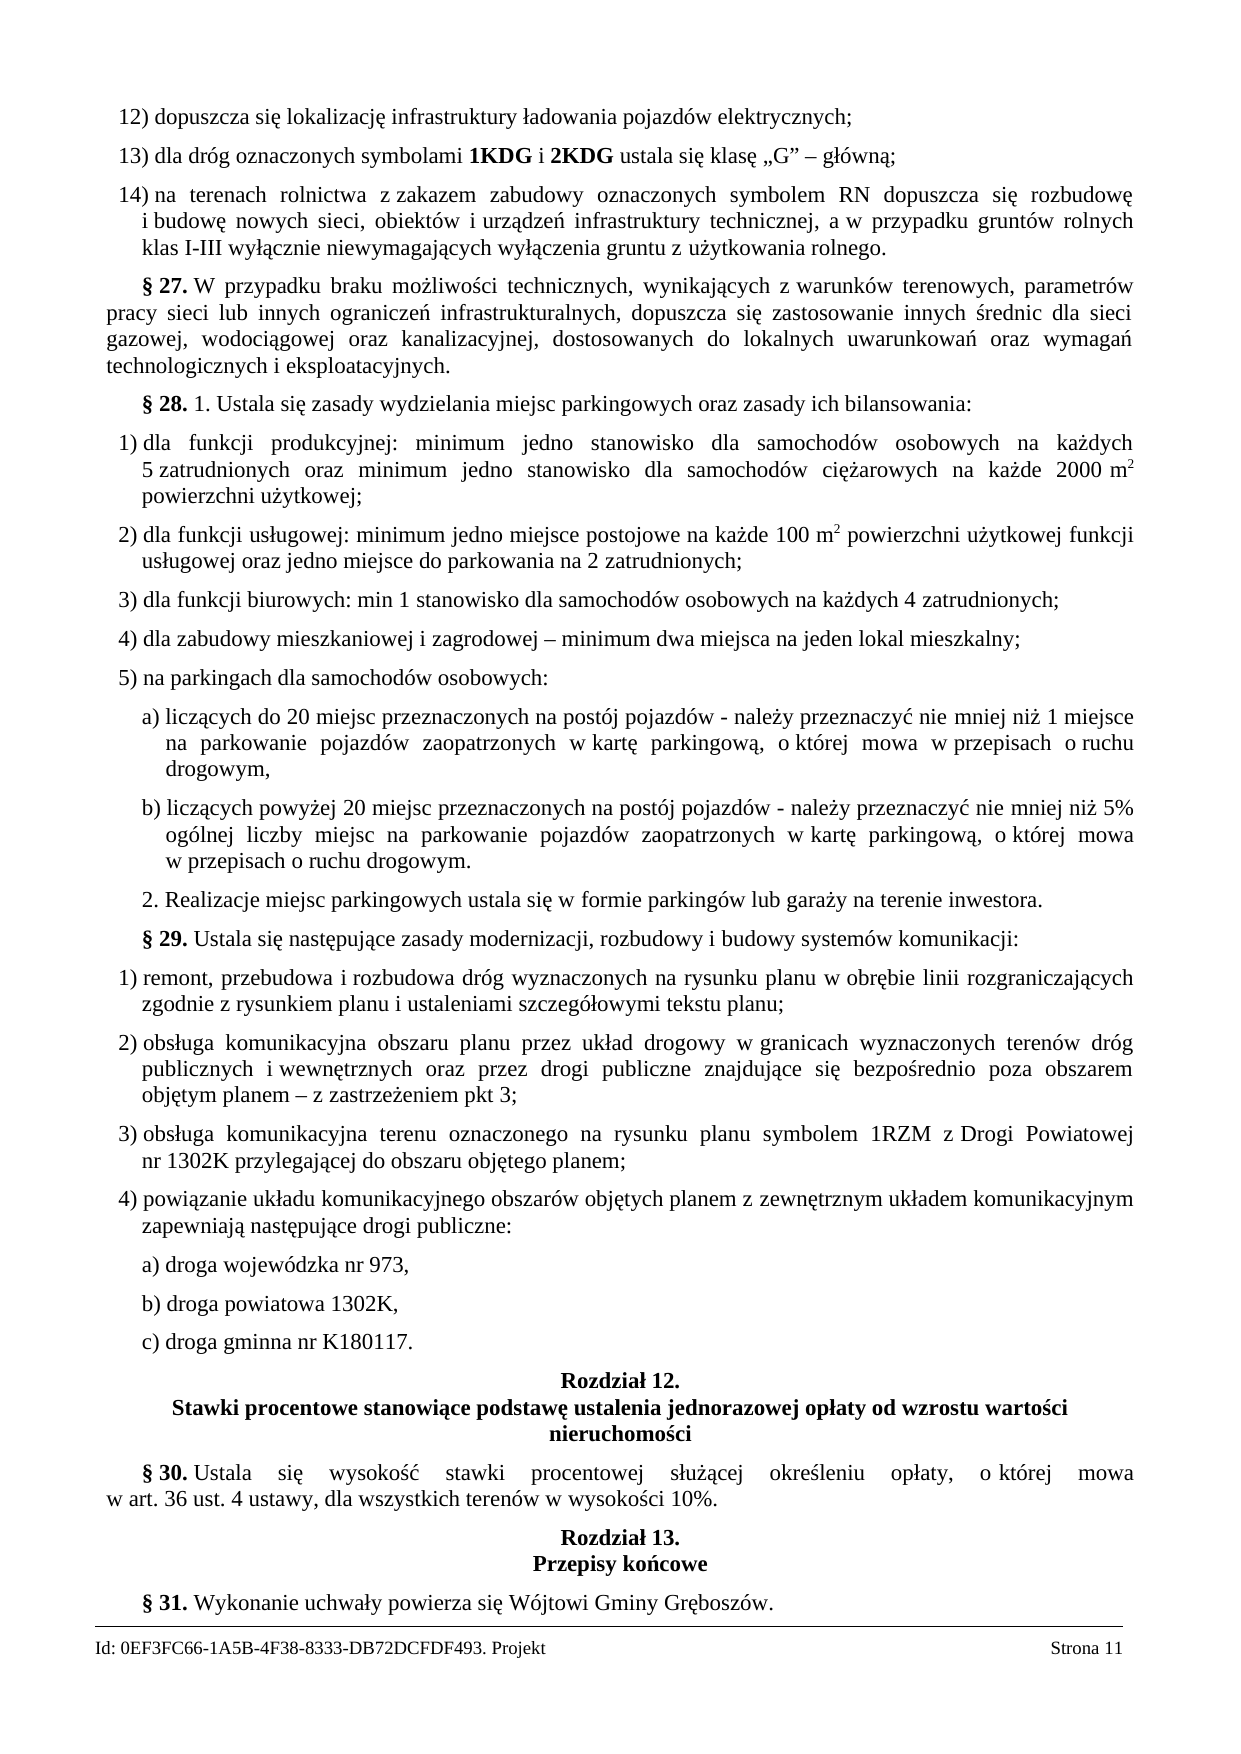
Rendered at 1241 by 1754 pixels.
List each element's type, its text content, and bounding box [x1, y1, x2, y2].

text a) droga wojewódzka nr 973, [142, 1251, 1134, 1277]
text § 30. Ustala się wysokość stawki procentowej służącej określeniu opłaty, o której mowa w art. 36 ust. 4 ustawy, dla wszystkich terenów w wysokości 10%. [106, 1459, 1134, 1512]
text 4) powiązanie układu komunikacyjnego obszarów objętych planem z zewnętrznym układem komunikacyjnym zapewniają następujące drogi publiczne: [118, 1186, 1134, 1238]
text 2) obsługa komunikacyjna obszaru planu przez układ drogowy w granicach wyznaczonych terenów dróg publicznych i wewnętrznych oraz przez drogi publiczne znajdujące się bezpośrednio poza obszarem objętym planem – z zastrzeżeniem pkt 3; [118, 1029, 1134, 1108]
text § 27. W przypadku braku możliwości technicznych, wynikających z warunków terenowych, parametrów pracy sieci lub innych ograniczeń infrastrukturalnych, dopuszcza się zastosowanie innych średnic dla sieci gazowej, wodociągowej oraz kanalizacyjnej, dostosowanych do lokalnych uwarunkowań oraz wymagań technologicznych i eksploatacyjnych. [106, 273, 1134, 378]
text 13) dla dróg oznaczonych symbolami 1KDG i 2KDG ustala się klasę „G” – główną; [118, 142, 1134, 168]
text 3) obsługa komunikacyjna terenu oznaczonego na rysunku planu symbolem 1RZM z Drogi Powiatowej nr 1302K przylegającej do obszaru objętego planem; [118, 1120, 1134, 1173]
text 2) dla funkcji usługowej: minimum jedno miejsce postojowe na każde 100 m2 powierzchni użytkowej funkcji usługowej oraz jedno miejsce do parkowania na 2 zatrudnionych; [118, 521, 1134, 574]
text Rozdział 12. Stawki procentowe stanowiące podstawę ustalenia jednorazowej opłaty od wzrostu wartości nieruchomości [106, 1367, 1134, 1446]
text 1) dla funkcji produkcyjnej: minimum jedno stanowisko dla samochodów osobowych na każdych 5 zatrudnionych oraz minimum jedno stanowisko dla samochodów ciężarowych na każde 2000 m2 powierzchni użytkowej; [118, 429, 1134, 508]
text Rozdział 13. Przepisy końcowe [106, 1524, 1134, 1577]
text § 29. Ustala się następujące zasady modernizacji, rozbudowy i budowy systemów komunikacji: [106, 925, 1134, 951]
text c) droga gminna nr K180117. [142, 1328, 1134, 1355]
text 14) na terenach rolnictwa z zakazem zabudowy oznaczonych symbolem RN dopuszcza się rozbudowę i budowę nowych sieci, obiektów i urządzeń infrastruktury technicznej, a w przypadku gruntów rolnych klas I-III wyłącznie niewymagających wyłączenia gruntu z użytkowania rolnego. [118, 181, 1134, 260]
text § 28. 1. Ustala się zasady wydzielania miejsc parkingowych oraz zasady ich bilansowania: [106, 391, 1134, 417]
text b) liczących powyżej 20 miejsc przeznaczonych na postój pojazdów - należy przeznaczyć nie mniej niż 5% ogólnej liczby miejsc na parkowanie pojazdów zaopatrzonych w kartę parkingową, o której mowa w przepisach o ruchu drogowym. [142, 794, 1134, 873]
text b) droga powiatowa 1302K, [142, 1289, 1134, 1316]
text 3) dla funkcji biurowych: min 1 stanowisko dla samochodów osobowych na każdych 4 zatrudnionych; [118, 586, 1134, 612]
text 2. Realizacje miejsc parkingowych ustala się w formie parkingów lub garaży na terenie inwestora. [106, 886, 1134, 912]
text 5) na parkingach dla samochodów osobowych: [118, 664, 1134, 690]
text 12) dopuszcza się lokalizację infrastruktury ładowania pojazdów elektrycznych; [118, 103, 1134, 130]
text § 31. Wykonanie uchwały powierza się Wójtowi Gminy Gręboszów. [106, 1589, 1134, 1616]
text 4) dla zabudowy mieszkaniowej i zagrodowej – minimum dwa miejsca na jeden lokal mieszkalny; [118, 625, 1134, 651]
text a) liczących do 20 miejsc przeznaczonych na postój pojazdów - należy przeznaczyć nie mniej niż 1 miejsce na parkowanie pojazdów zaopatrzonych w kartę parkingową, o której mowa w przepisach o ruchu drogowym, [142, 703, 1134, 782]
text 1) remont, przebudowa i rozbudowa dróg wyznaczonych na rysunku planu w obrębie linii rozgraniczających zgodnie z rysunkiem planu i ustaleniami szczegółowymi tekstu planu; [118, 963, 1134, 1016]
